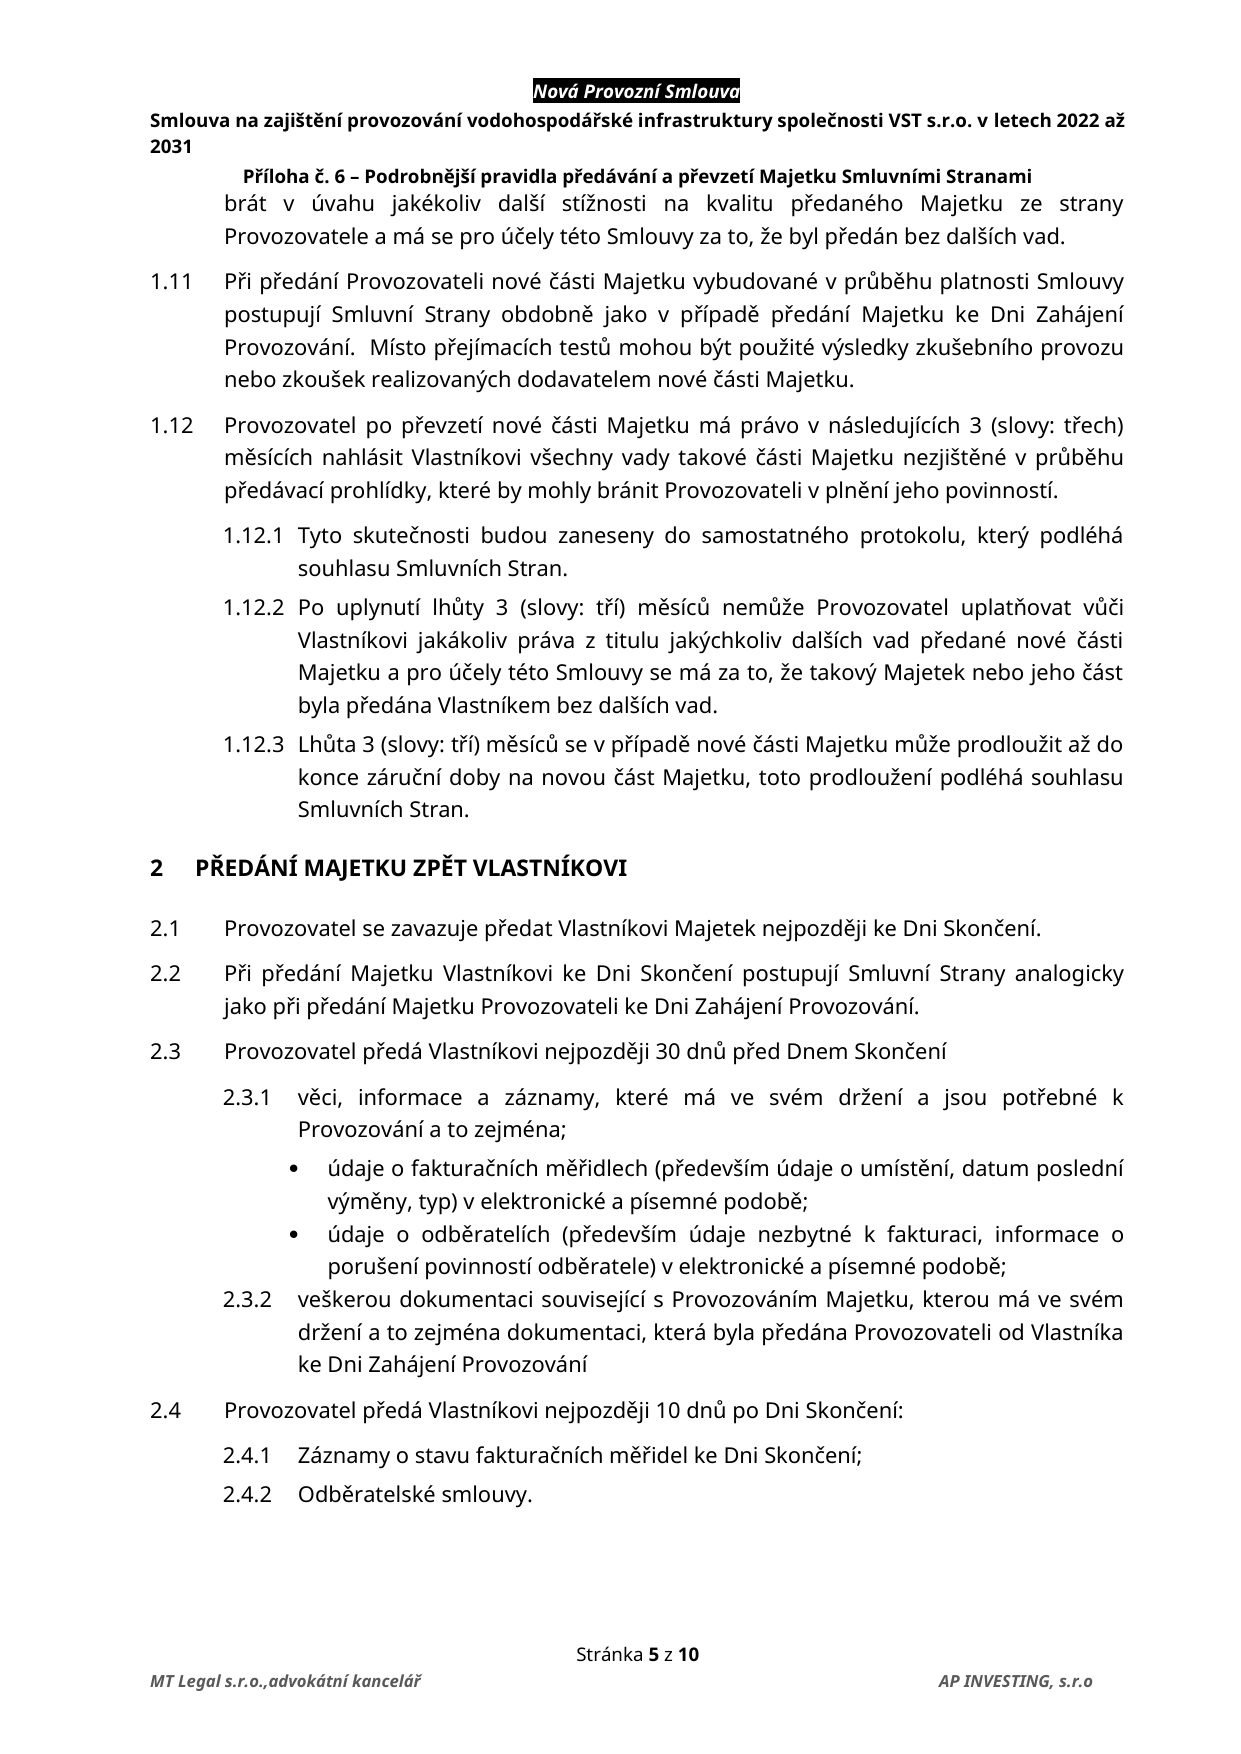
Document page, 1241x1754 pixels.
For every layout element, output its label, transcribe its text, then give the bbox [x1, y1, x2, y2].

subtitle Záznamy o stavu fakturačních měřidel ke Dni Skončení; [223, 1440, 1125, 1469]
subtitle Odběratelské smlouvy. [223, 1479, 1125, 1508]
subtitle Tyto skutečnosti budou zaneseny do samostatného protokolu, který podléhá souhlasu Smluvních Stran. [223, 520, 1125, 583]
subtitle Provozovatel předá Vlastníkovi nejpozději 30 dnů před Dnem Skončení [150, 1036, 1125, 1066]
text údaje o fakturačních měřidlech (především údaje o umístění, datum poslední výměny, typ) v elektronické a písemné podobě; [290, 1153, 1125, 1216]
subtitle Při předání Majetku Vlastníkovi ke Dni Skončení postupují Smluvní Strany analogicky jako při předání Majetku Provozovateli ke Dni Zahájení Provozování. [150, 958, 1125, 1021]
subtitle věci, informace a záznamy, které má ve svém držení a jsou potřebné k Provozování a to zejména; [223, 1081, 1125, 1144]
subtitle Po uplynutí lhůty 3 (slovy: tří) měsíců nemůže Provozovatel uplatňovat vůči Vlastníkovi jakákoliv práva z titulu jakýchkoliv dalších vad předané nové části Majetku a pro účely této Smlouvy se má za to, že takový Majetek nebo jeho část byla předána Vlastníkem bez dalších vad. [223, 592, 1125, 720]
subtitle Při předání Provozovateli nové části Majetku vybudované v průběhu platnosti Smlouvy postupují Smluvní Strany obdobně jako v případě předání Majetku ke Dni Zahájení Provozování. Místo přejímacích testů mohou být použité výsledky zkušebního provozu nebo zkoušek realizovaných dodavatelem nové části Majetku. [150, 266, 1125, 394]
text údaje o odběratelích (především údaje nezbytné k fakturaci, informace o porušení povinností odběratele) v elektronické a písemné podobě; [290, 1218, 1125, 1281]
subtitle Provozovatel po převzetí nové části Majetku má právo v následujících 3 (slovy: třech) měsících nahlásit Vlastníkovi všechny vady takové části Majetku nezjištěné v průběhu předávací prohlídky, které by mohly bránit Provozovateli v plnění jeho povinností. [150, 410, 1125, 505]
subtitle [150, 188, 1125, 251]
subtitle PŘEDÁNÍ MAJETKU ZPĚT VLASTNÍKOVI [150, 852, 1125, 883]
subtitle Provozovatel se zavazuje předat Vlastníkovi Majetek nejpozději ke Dni Skončení. [150, 913, 1125, 943]
subtitle Lhůta 3 (slovy: tří) měsíců se v případě nové části Majetku může prodloužit až do konce záruční doby na novou část Majetku, toto prodloužení podléhá souhlasu Smluvních Stran. [223, 729, 1125, 824]
subtitle Provozovatel předá Vlastníkovi nejpozději 10 dnů po Dni Skončení: [150, 1394, 1125, 1424]
subtitle veškerou dokumentaci související s Provozováním Majetku, kterou má ve svém držení a to zejména dokumentaci, která byla předána Provozovateli od Vlastníka ke Dni Zahájení Provozování [223, 1284, 1125, 1379]
